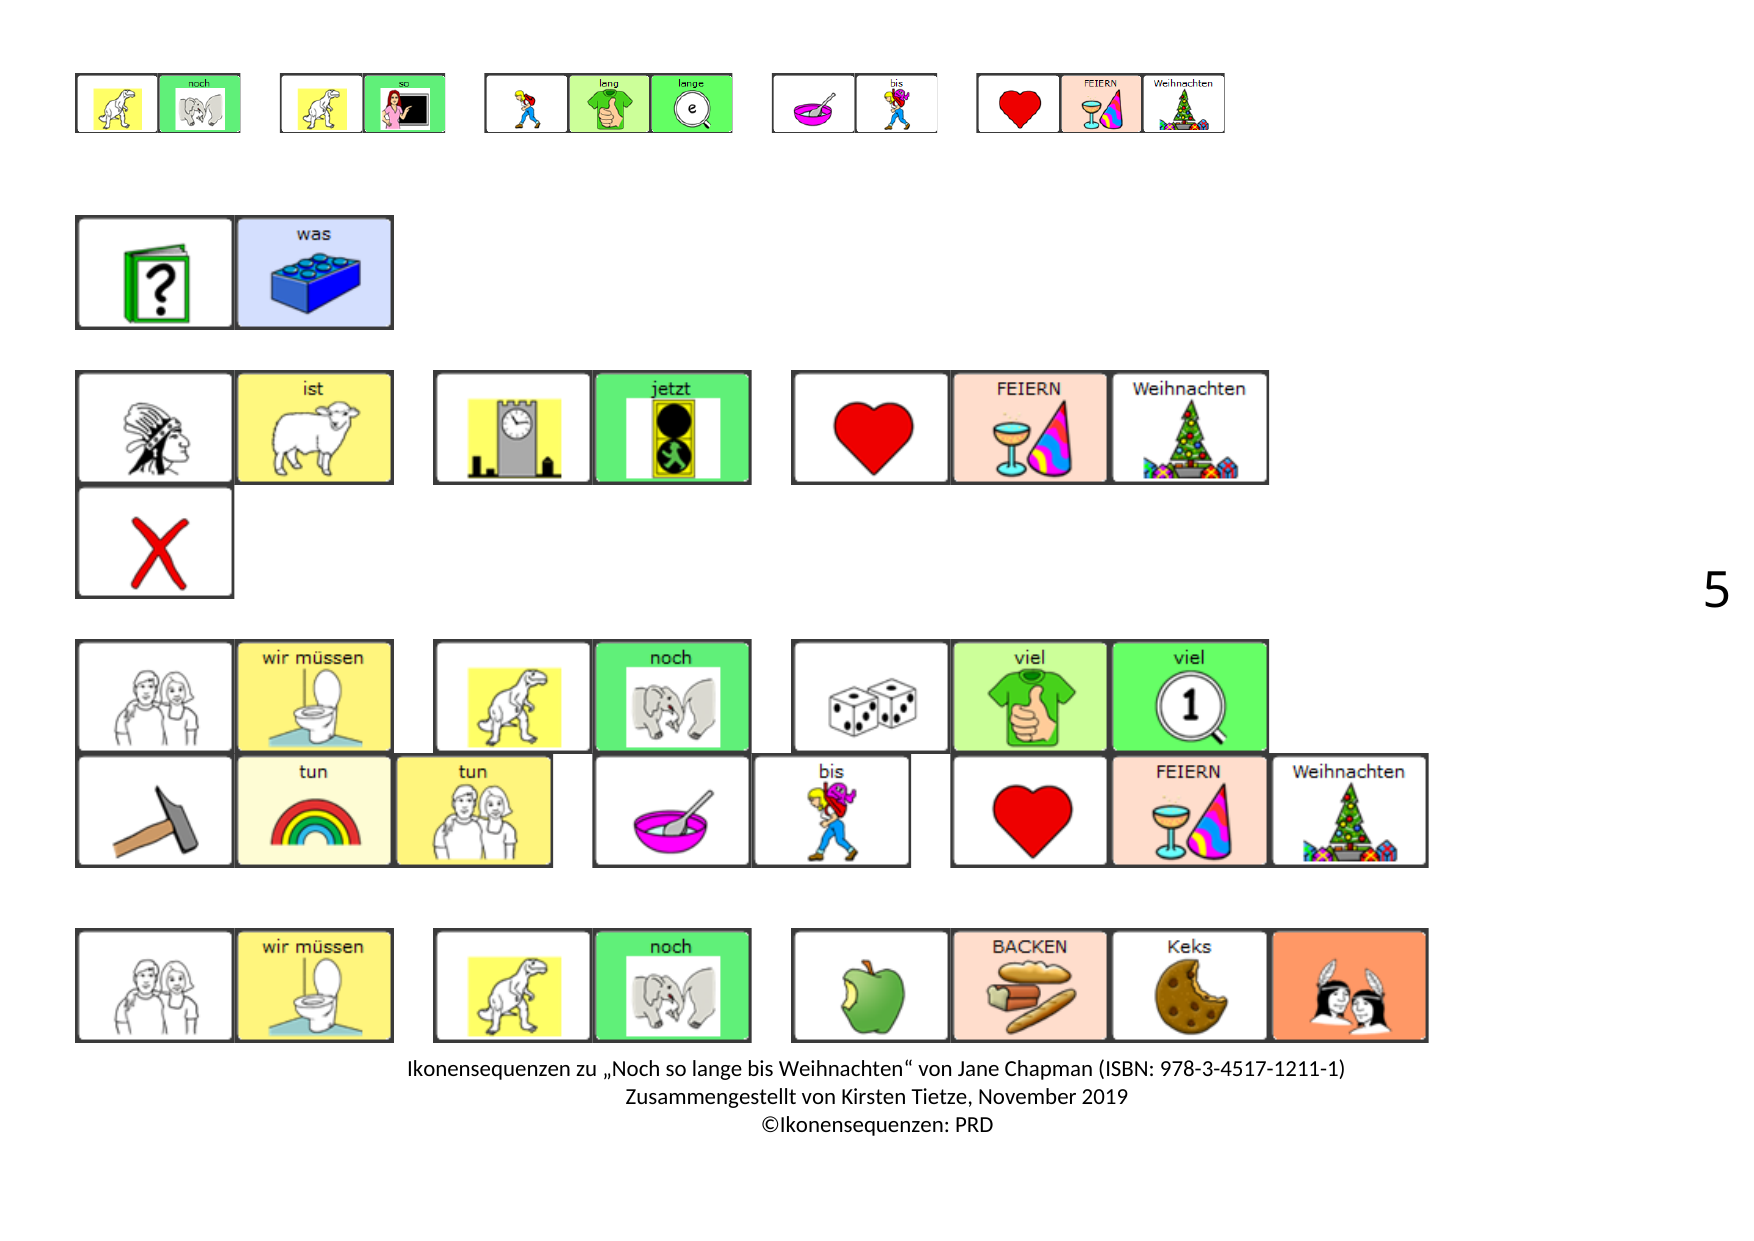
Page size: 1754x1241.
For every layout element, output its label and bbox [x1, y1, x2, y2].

picture [976, 73, 1225, 133]
picture [484, 73, 733, 133]
picture [771, 73, 938, 133]
picture [433, 370, 752, 485]
picture [75, 370, 394, 599]
picture [791, 370, 1270, 485]
picture [279, 73, 445, 133]
picture [433, 928, 752, 1043]
picture [75, 639, 1429, 868]
picture [75, 73, 241, 133]
picture [75, 928, 394, 1043]
picture [791, 928, 1429, 1043]
picture [75, 215, 394, 330]
